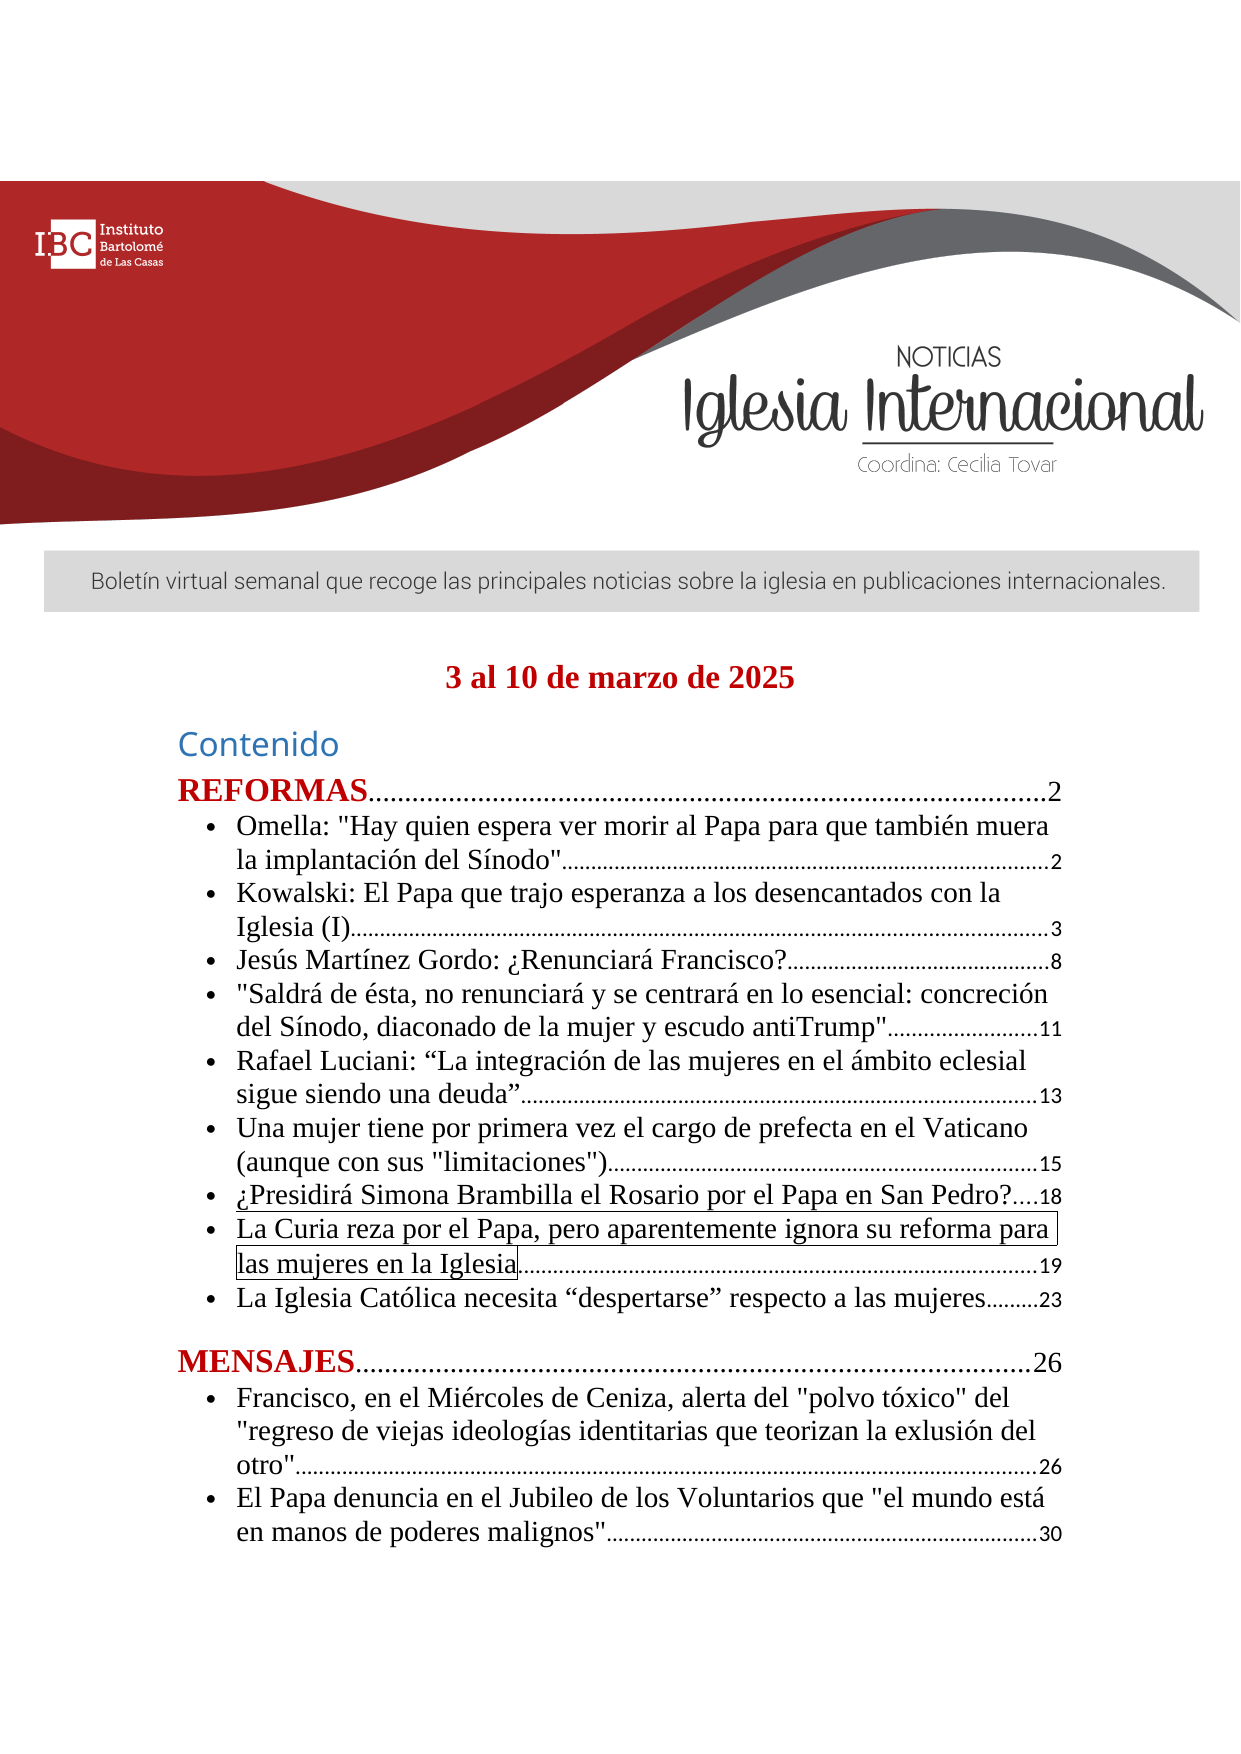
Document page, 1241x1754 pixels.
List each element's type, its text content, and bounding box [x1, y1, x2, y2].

text 3 al 10 de marzo de 2025 [177, 658, 1063, 696]
picture [0, 181, 1241, 625]
